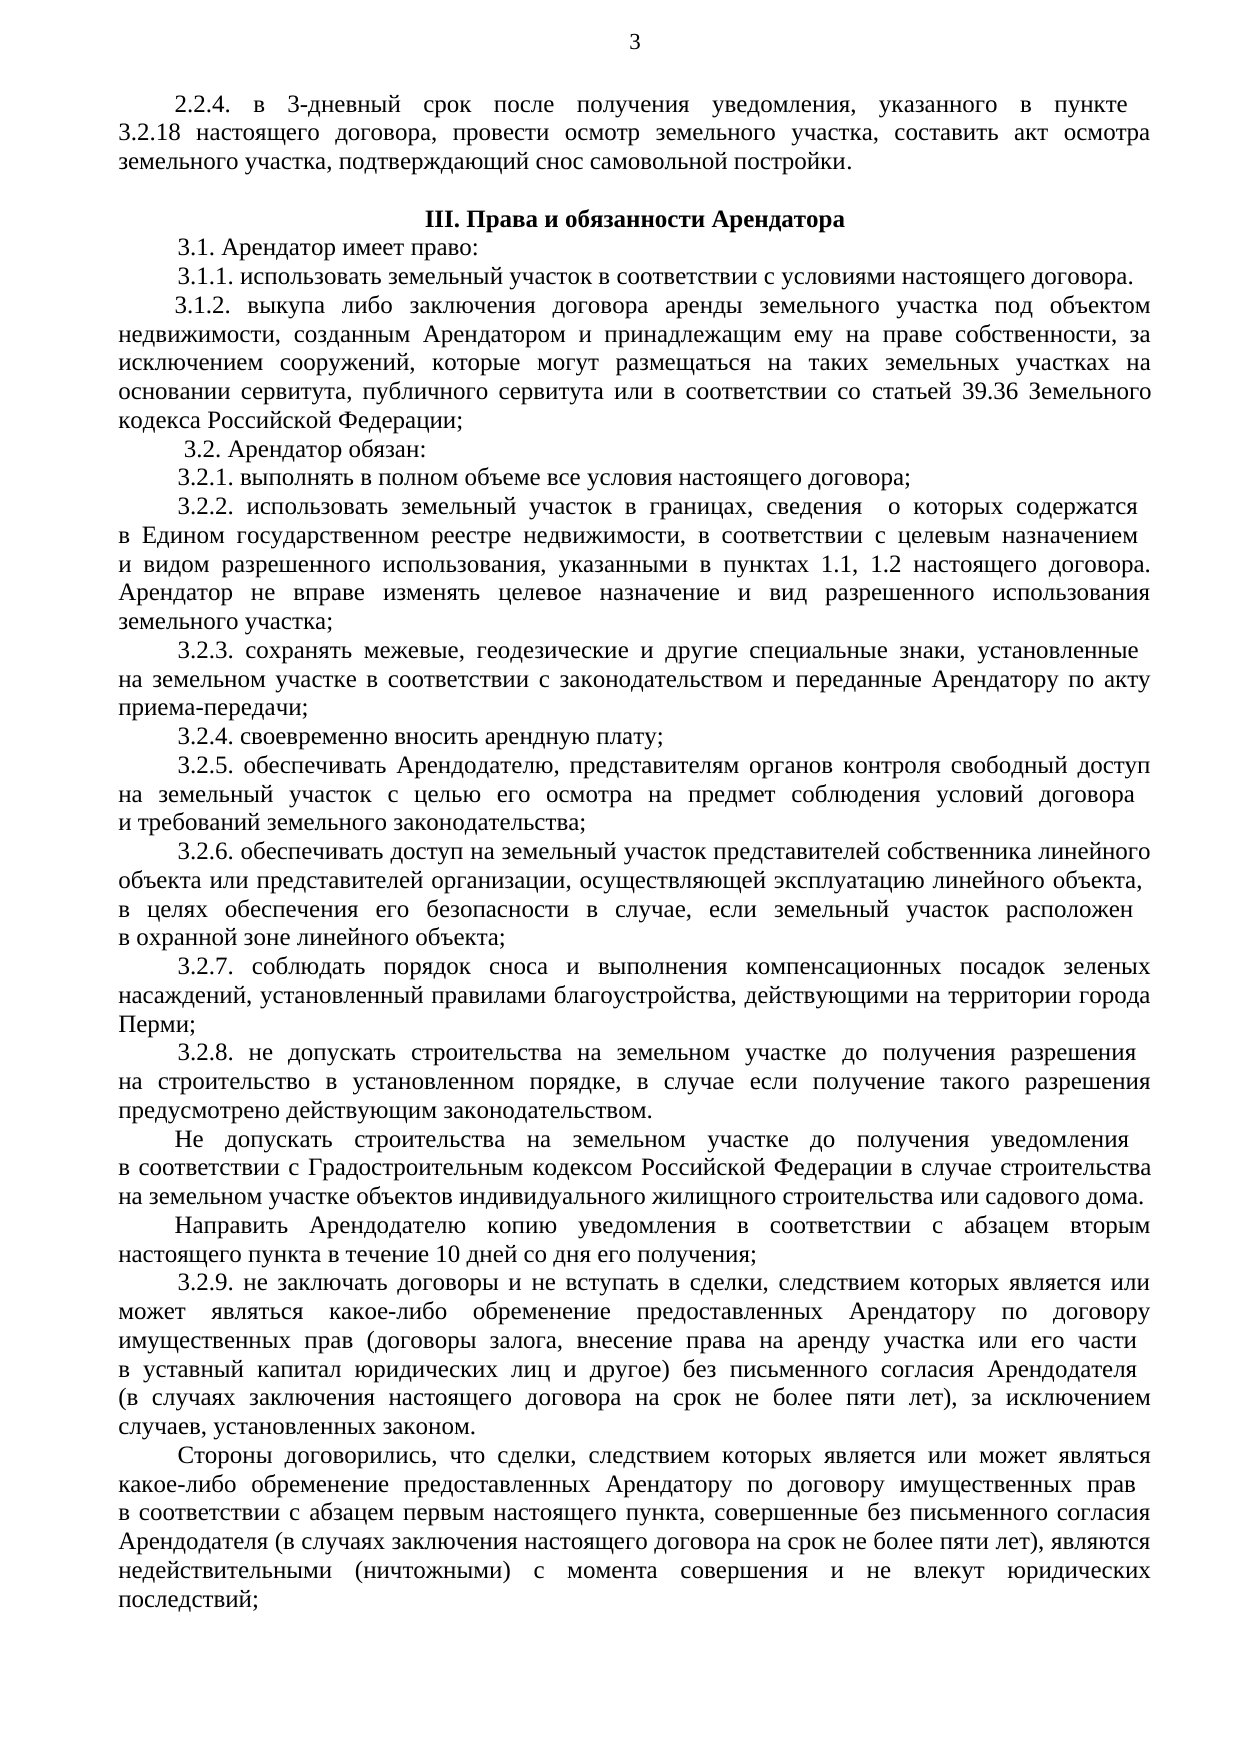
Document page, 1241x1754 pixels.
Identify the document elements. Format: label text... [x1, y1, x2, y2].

text Стороны договорились, что сделки, следствием которых является или может являться какое-либо обременение предоставленных Арендатору по договору имущественных прав в соответствии с абзацем первым настоящего пункта, совершенные без письменного согласия Арендодателя (в случаях заключения настоящего договора на срок не более пяти лет), являются недействительными (ничтожными) с момента совершения и не влекут юридических последствий; [118, 1440, 1152, 1612]
text 3.2. Арендатор обязан: [118, 434, 1152, 462]
text 3.2.6. обеспечивать доступ на земельный участок представителей собственника линейного объекта или представителей организации, осуществляющей эксплуатацию линейного объекта, в целях обеспечения его безопасности в случае, если земельный участок расположен в охранной зоне линейного объекта; [118, 836, 1152, 951]
text 3.2.4. своевременно вносить арендную плату; [118, 721, 1152, 750]
text III. Права и обязанности Арендатора [118, 204, 1152, 232]
text 3.2.5. обеспечивать Арендодателю, представителям органов контроля свободный доступ на земельный участок с целью его осмотра на предмет соблюдения условий договора и требований земельного законодательства; [118, 750, 1152, 836]
text 3.2.2. использовать земельный участок в границах, сведения о которых содержатся в Едином государственном реестре недвижимости, в соответствии с целевым назначением и видом разрешенного использования, указанными в пунктах 1.1, 1.2 настоящего договора. Арендатор не вправе изменять целевое назначение и вид разрешенного использования земельного участка; [118, 491, 1152, 635]
text 2.2.4. в 3-дневный срок после получения уведомления, указанного в пункте 3.2.18 настоящего договора, провести осмотр земельного участка, составить акт осмотра земельного участка, подтверждающий снос самовольной постройки. [118, 89, 1152, 175]
text 3.1.1. использовать земельный участок в соответствии с условиями настоящего договора. [118, 261, 1152, 290]
text 3.1. Арендатор имеет право: [118, 232, 1152, 261]
text Не допускать строительства на земельном участке до получения уведомления в соответствии с Градостроительным кодексом Российской Федерации в случае строительства на земельном участке объектов индивидуального жилищного строительства или садового дома. [118, 1124, 1152, 1210]
text 3.2.1. выполнять в полном объеме все условия настоящего договора; [118, 462, 1152, 491]
text 3.2.3. сохранять межевые, геодезические и другие специальные знаки, установленные на земельном участке в соответствии с законодательством и переданные Арендатору по акту приема-передачи; [118, 635, 1152, 721]
text 3.2.8. не допускать строительства на земельном участке до получения разрешения на строительство в установленном порядке, в случае если получение такого разрешения предусмотрено действующим законодательством. [118, 1037, 1152, 1124]
text 3.2.7. соблюдать порядок сноса и выполнения компенсационных посадок зеленых насаждений, установленный правилами благоустройства, действующими на территории города Перми; [118, 951, 1152, 1037]
text Направить Арендодателю копию уведомления в соответствии с абзацем вторым настоящего пункта в течение 10 дней со дня его получения; [118, 1210, 1152, 1267]
text 3.1.2. выкупа либо заключения договора аренды земельного участка под объектом недвижимости, созданным Арендатором и принадлежащим ему на праве собственности, за исключением сооружений, которые могут размещаться на таких земельных участках на основании сервитута, публичного сервитута или в соответствии со статьей 39.36 Земельного кодекса Российской Федерации; [118, 290, 1152, 434]
text 3.2.9. не заключать договоры и не вступать в сделки, следствием которых является или может являться какое-либо обременение предоставленных Арендатору по договору имущественных прав (договоры залога, внесение права на аренду участка или его части в уставный капитал юридических лиц и другое) без письменного согласия Арендодателя (в случаях заключения настоящего договора на срок не более пяти лет), за исключением случаев, установленных законом. [118, 1267, 1152, 1440]
